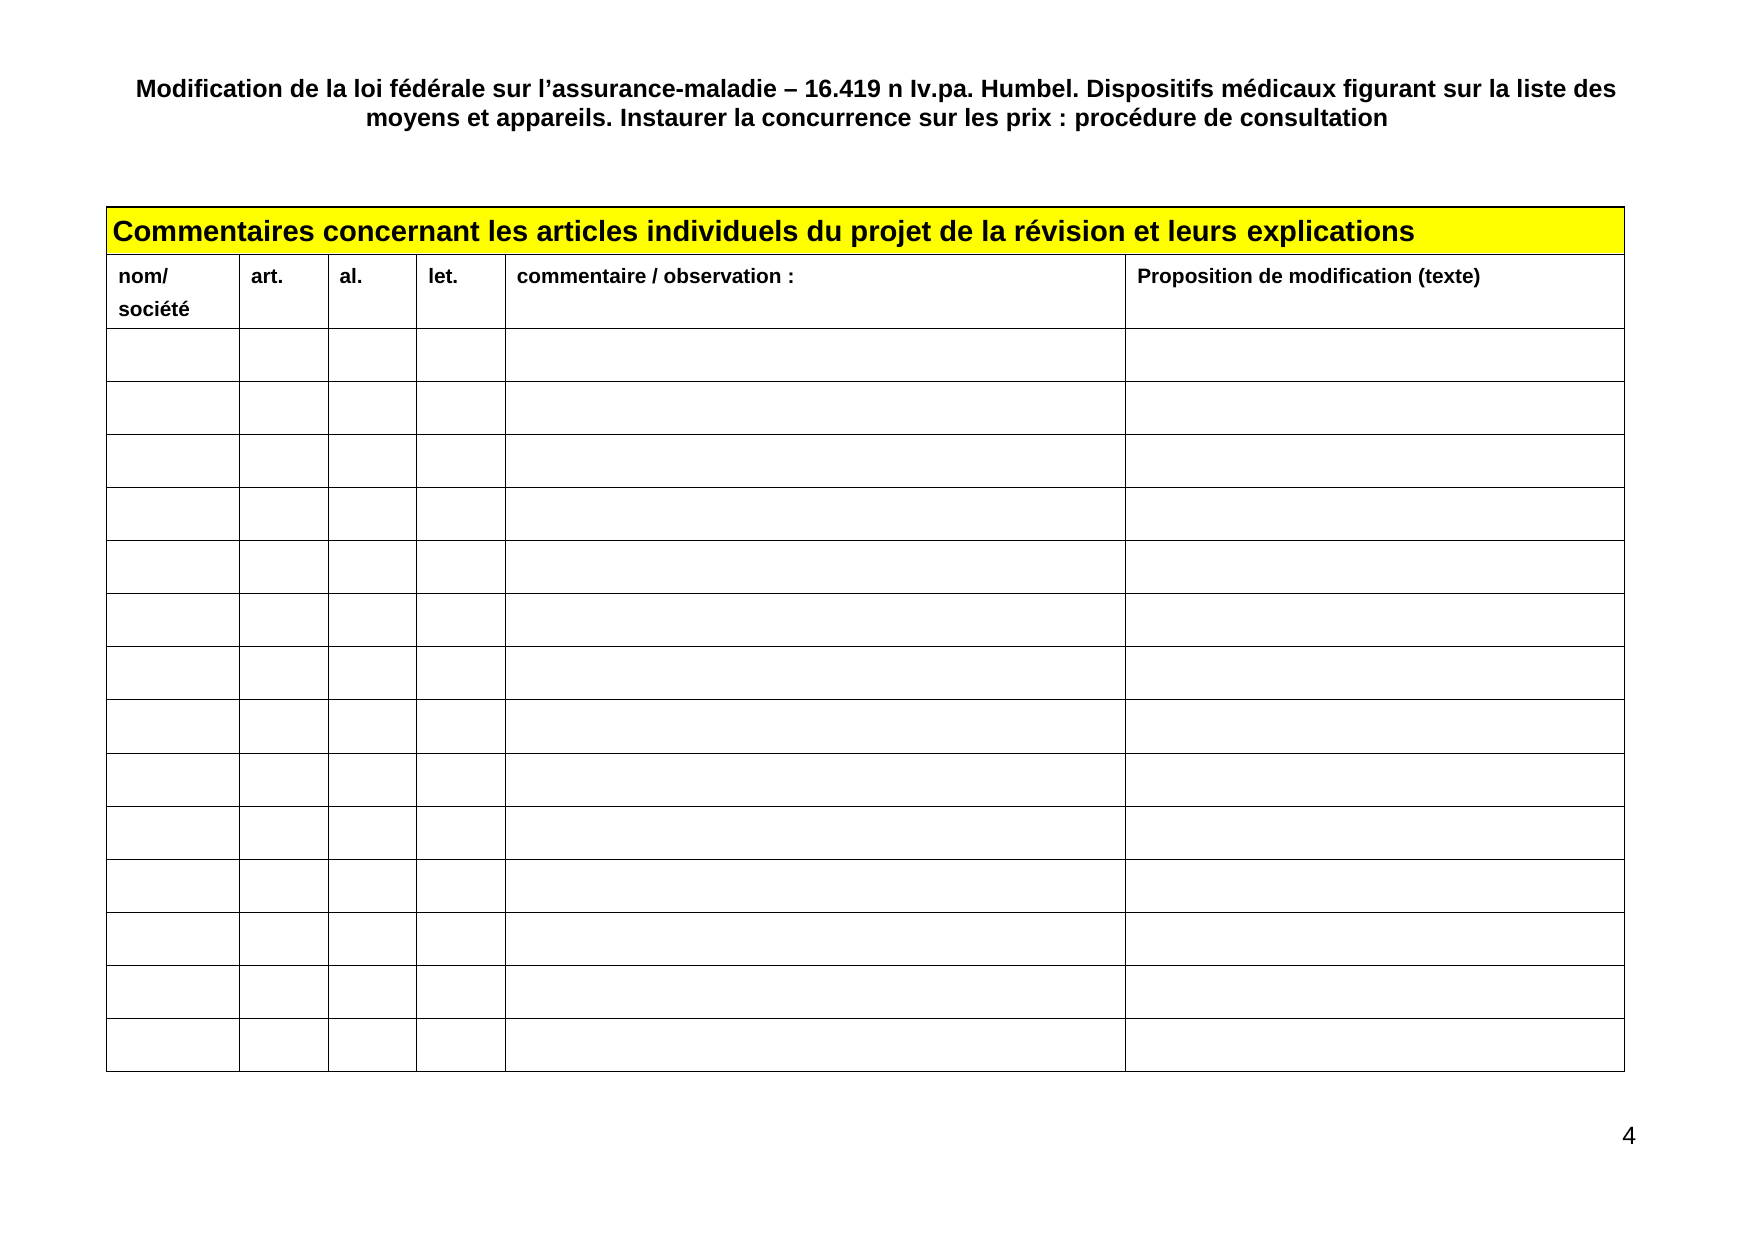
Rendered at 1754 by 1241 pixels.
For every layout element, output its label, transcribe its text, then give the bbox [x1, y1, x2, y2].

table_cell [329, 329, 416, 381]
table_cell [417, 329, 505, 381]
table_cell [1126, 541, 1624, 593]
table_cell [1126, 754, 1624, 806]
table_cell [107, 913, 239, 965]
table_cell [506, 966, 1125, 1018]
table_cell [417, 700, 505, 752]
table_cell [417, 754, 505, 806]
table_cell [417, 382, 505, 434]
table_cell [1126, 700, 1624, 752]
table_cell [329, 754, 416, 806]
table_cell [1126, 1019, 1624, 1071]
table_cell [107, 754, 239, 806]
table_cell [1126, 807, 1624, 859]
table_cell [506, 382, 1125, 434]
table_cell [506, 594, 1125, 646]
table_cell [506, 329, 1125, 381]
table_cell [1126, 647, 1624, 699]
table_cell [107, 382, 239, 434]
table_cell [107, 488, 239, 540]
table_cell [107, 860, 239, 912]
table_cell [107, 966, 239, 1018]
table_cell [240, 382, 328, 434]
table_cell [417, 488, 505, 540]
table_cell [107, 435, 239, 487]
table_cell [1126, 329, 1624, 381]
table_cell [329, 913, 416, 965]
table_cell Proposition de modification (texte) [1126, 255, 1624, 327]
table_cell [107, 594, 239, 646]
table_cell nom/ société [107, 255, 239, 327]
table_cell [240, 754, 328, 806]
table_cell [417, 594, 505, 646]
table_cell [506, 913, 1125, 965]
table_cell [506, 541, 1125, 593]
table_cell [417, 541, 505, 593]
table_cell [1126, 435, 1624, 487]
table_cell [329, 541, 416, 593]
table_cell [240, 541, 328, 593]
table_cell [1126, 966, 1624, 1018]
table_cell commentaire / observation : [506, 255, 1125, 327]
table_cell [329, 807, 416, 859]
table_cell [240, 594, 328, 646]
table_cell [329, 594, 416, 646]
table_cell [417, 860, 505, 912]
table_cell [506, 647, 1125, 699]
table_cell [240, 700, 328, 752]
table_cell [240, 435, 328, 487]
table_cell [506, 1019, 1125, 1071]
table_cell [1126, 594, 1624, 646]
table_cell [506, 488, 1125, 540]
table_cell [506, 754, 1125, 806]
table_cell [417, 966, 505, 1018]
table_cell [107, 700, 239, 752]
table_cell [1126, 860, 1624, 912]
table_cell [506, 807, 1125, 859]
table_cell [107, 1019, 239, 1071]
table_cell [107, 807, 239, 859]
table_cell [1126, 913, 1624, 965]
table_cell [417, 435, 505, 487]
table_cell [329, 647, 416, 699]
table_cell [417, 647, 505, 699]
table_cell [506, 700, 1125, 752]
table_cell [329, 1019, 416, 1071]
table_header Commentaires concernant les articles individuels du projet de la révision et leurs explications [107, 208, 1624, 253]
table_cell [329, 860, 416, 912]
table_cell [240, 1019, 328, 1071]
table_cell [1126, 488, 1624, 540]
table_cell [240, 860, 328, 912]
table_cell [417, 913, 505, 965]
table_cell [240, 966, 328, 1018]
table_cell [240, 647, 328, 699]
table_cell [107, 541, 239, 593]
table_cell art. [240, 255, 328, 327]
table_cell [240, 807, 328, 859]
table_cell [329, 700, 416, 752]
table_cell [107, 647, 239, 699]
table_cell let. [417, 255, 505, 327]
table_cell [417, 807, 505, 859]
table_cell [506, 435, 1125, 487]
table_cell [506, 860, 1125, 912]
table_cell [107, 329, 239, 381]
table_cell [329, 966, 416, 1018]
table_cell [329, 488, 416, 540]
table_cell [329, 382, 416, 434]
table_cell [240, 488, 328, 540]
table_cell [417, 1019, 505, 1071]
table_cell [329, 435, 416, 487]
table_cell [1126, 382, 1624, 434]
table_cell [240, 913, 328, 965]
table_cell [240, 329, 328, 381]
table_cell al. [329, 255, 416, 327]
